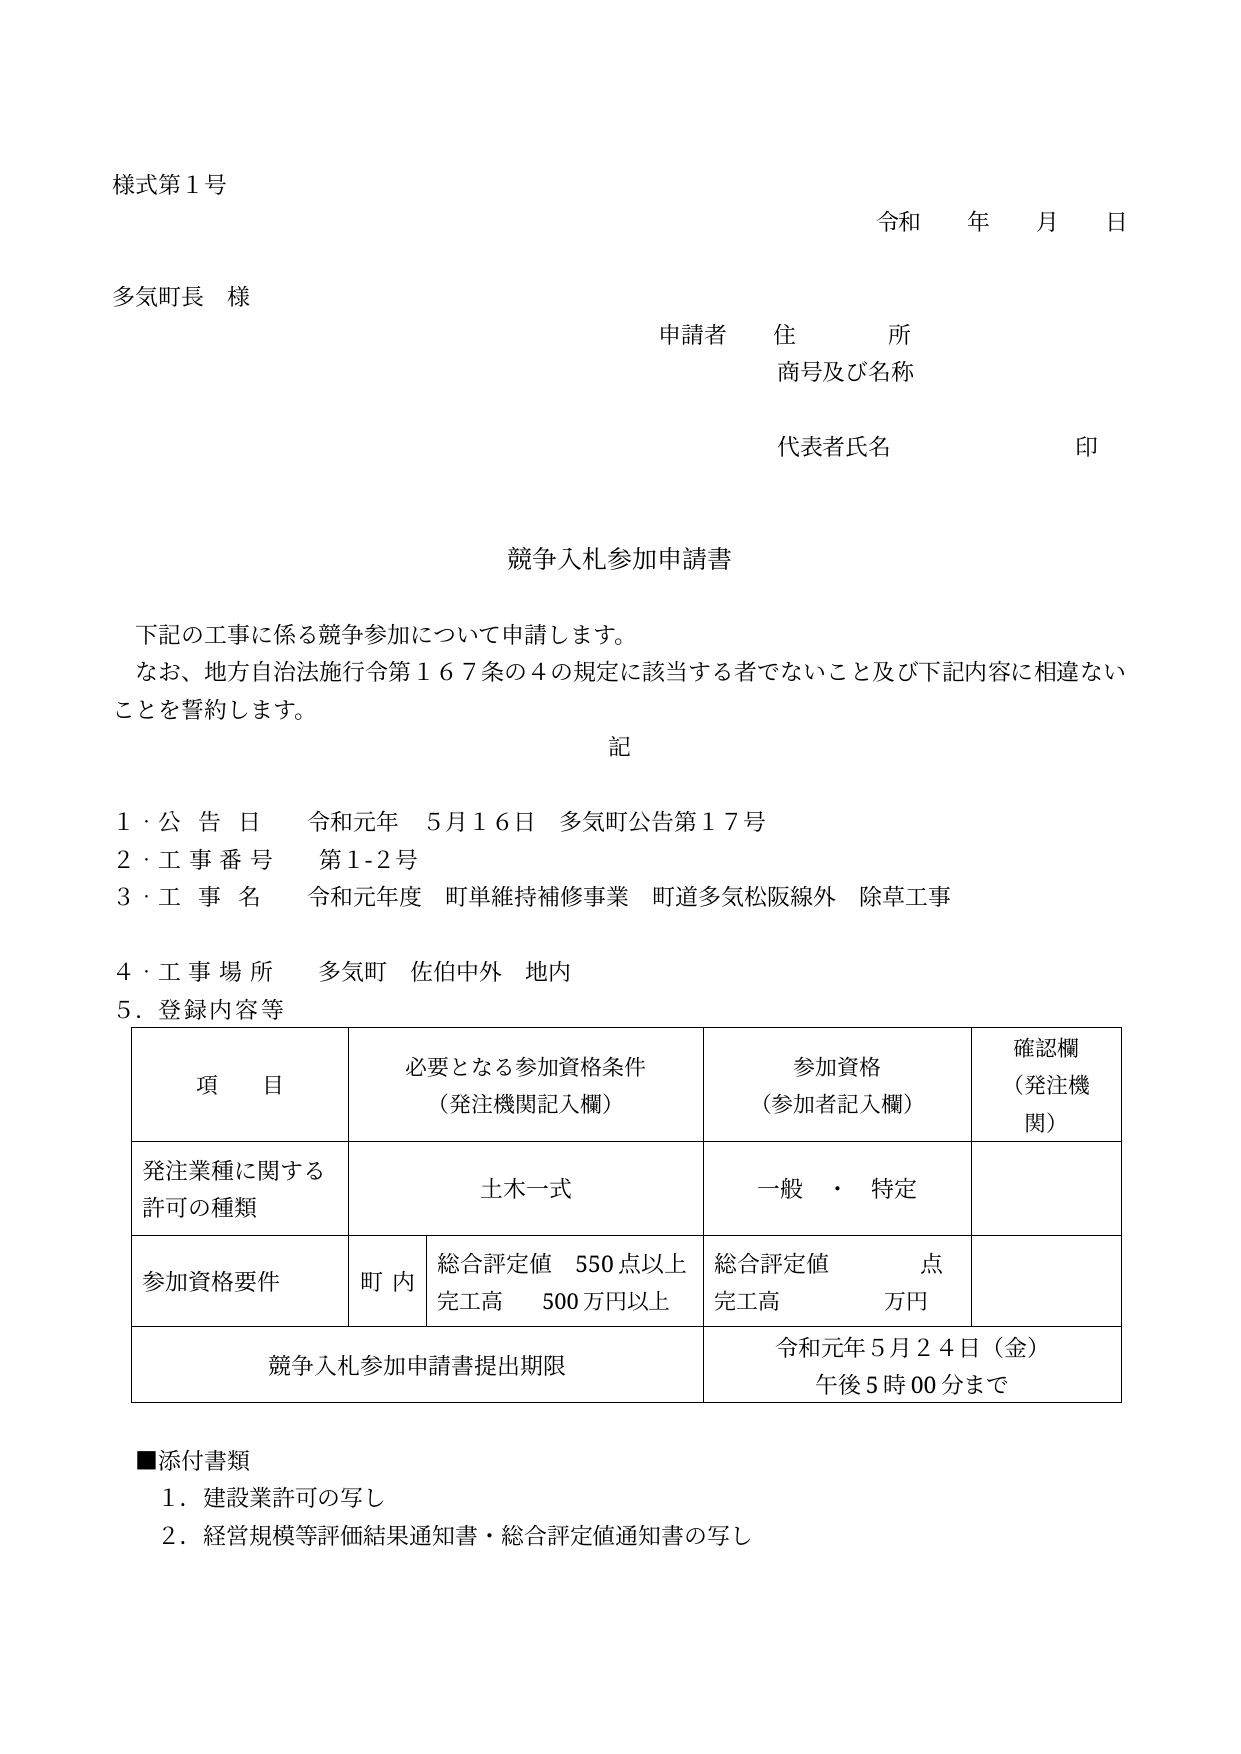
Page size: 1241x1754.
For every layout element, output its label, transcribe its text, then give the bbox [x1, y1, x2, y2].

table_cell 発注業種に関する 許可の種類 [132, 1142, 348, 1234]
table_cell 競争入札参加申請書提出期限 [132, 1327, 703, 1402]
list 経営規模等評価結果通知書・総合評定値通知書の写し [157, 1516, 1128, 1553]
table_cell 令和元年５月２４日（金） 午後5時00分まで [704, 1327, 1121, 1402]
text ２．工事番号 第１-２号 [112, 839, 1128, 877]
text 令和 年 月 日 [112, 202, 1128, 239]
text １．公告日 令和元年 ５月１６日 多気町公告第１７号 [112, 802, 1128, 839]
text ３．工事名 令和元年度 町単維持補修事業 町道多気松阪線外 除草工事 [112, 877, 1128, 914]
text 商号及び名称 [777, 352, 1128, 389]
table_header 必要となる参加資格条件 （発注機関記入欄） [349, 1028, 703, 1141]
table_cell 参加資格要件 [132, 1236, 348, 1326]
text 下記の工事に係る競争参加について申請します。 [112, 614, 1128, 652]
table_cell [972, 1236, 1121, 1326]
text 様式第１号 [112, 164, 1128, 202]
table_cell 町内 [349, 1236, 426, 1326]
text なお、地方自治法施行令第１６７条の４の規定に該当する者でないこと及び下記内容に相違ないことを誓約します。 [112, 652, 1128, 727]
text ５．登録内容等 [112, 989, 1128, 1027]
table_cell 一般 ・ 特定 [704, 1142, 971, 1234]
table_cell [972, 1142, 1121, 1234]
text ■添付書類 [112, 1441, 1128, 1478]
text 記 [112, 727, 1128, 764]
table_cell 総合評定値 点 完工高 万円 [704, 1236, 971, 1326]
text 競争入札参加申請書 [112, 539, 1128, 577]
table_cell 総合評定値 550点以上 完工高 500万円以上 [427, 1236, 703, 1326]
list 建設業許可の写し [157, 1478, 1128, 1516]
table_header 確認欄 （発注機関） [972, 1028, 1121, 1141]
table_cell 土木一式 [349, 1142, 703, 1234]
text 申請者 住 所 [659, 314, 1128, 352]
table_header 項 目 [132, 1028, 348, 1141]
text 多気町長 様 [112, 277, 1128, 314]
text 代表者氏名 印 [777, 427, 1128, 464]
table_header 参加資格 （参加者記入欄） [704, 1028, 971, 1141]
text ４．工事場所 多気町 佐伯中外 地内 [112, 952, 1128, 989]
